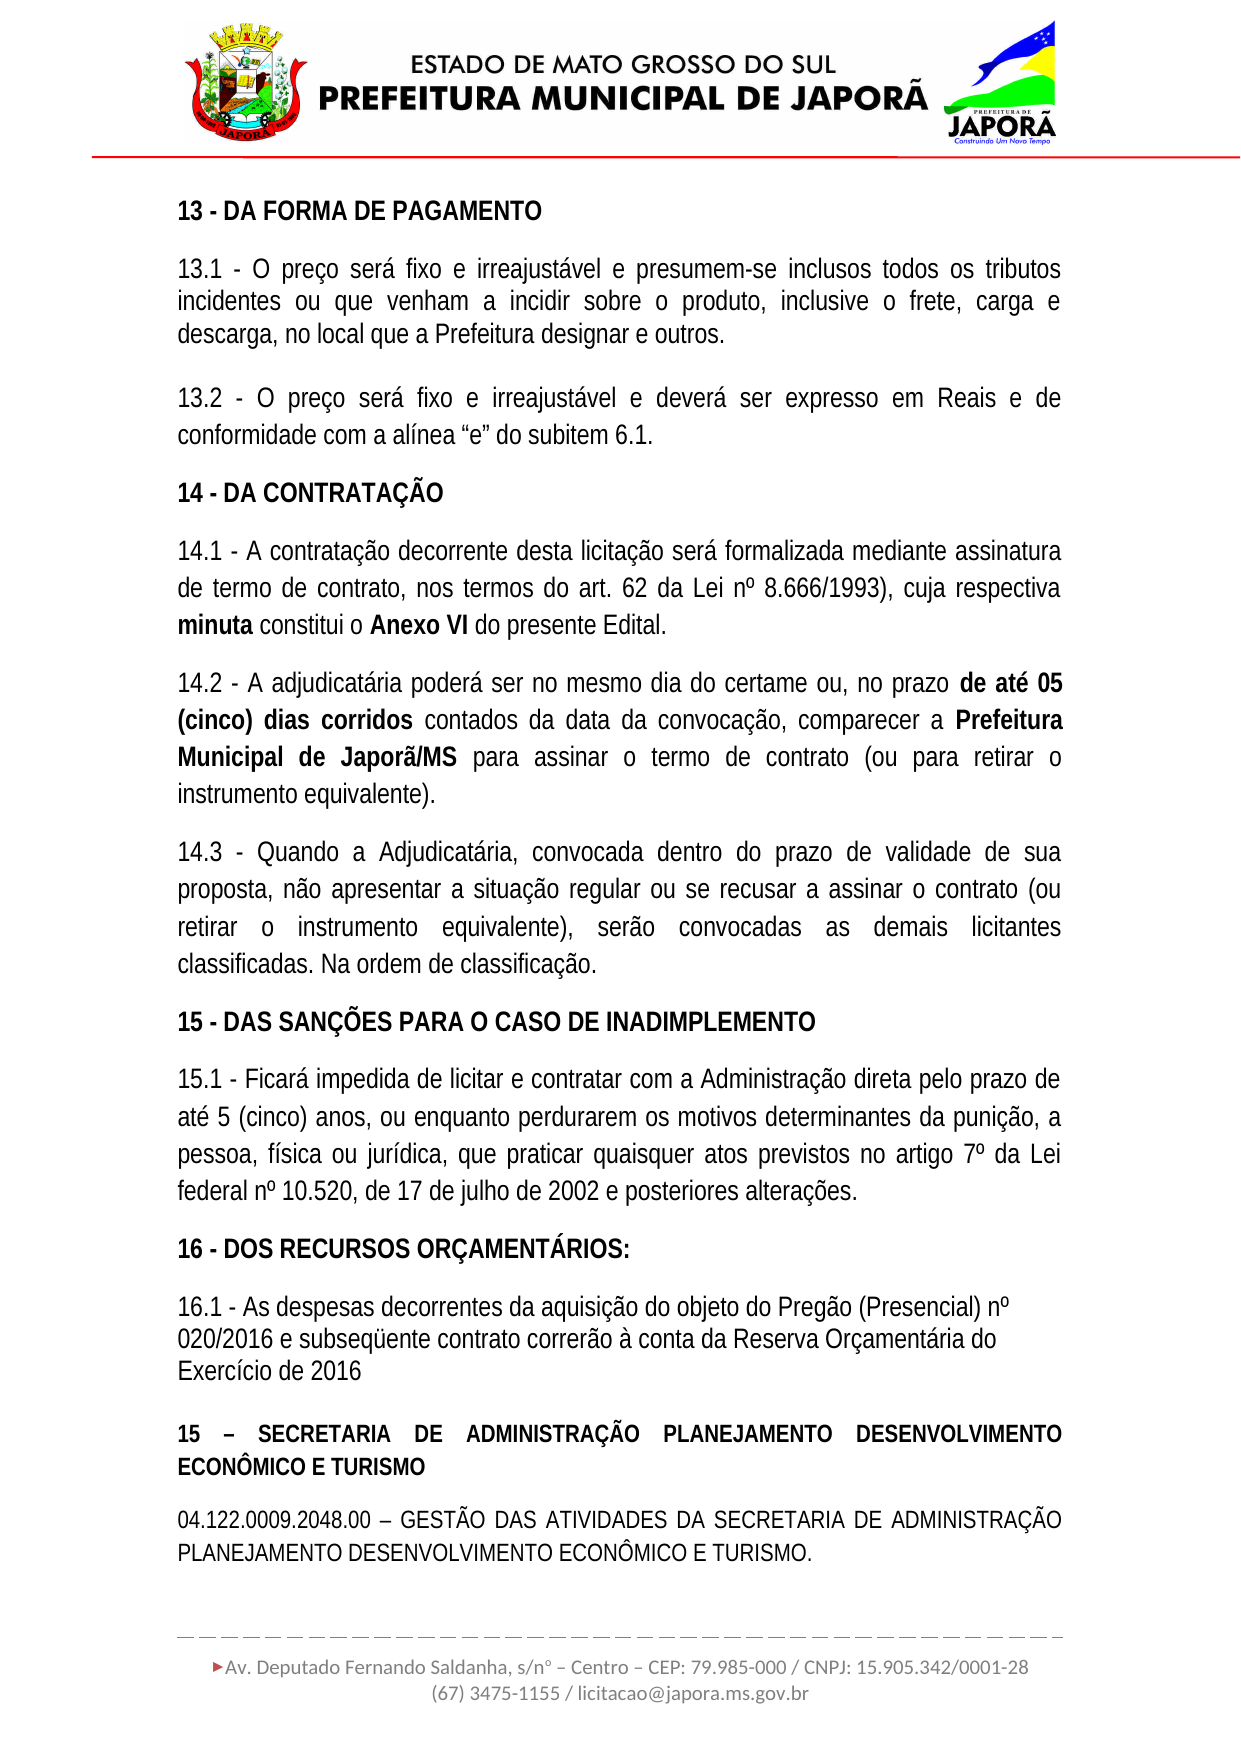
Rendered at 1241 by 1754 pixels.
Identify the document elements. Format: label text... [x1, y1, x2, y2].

text 14.2 - A adjudicatária poderá ser no mesmo dia do certame ou, no prazo de até 05 (cinco) dias corridos contados da data da convocação, comparecer a Prefeitura Municipal de Japorã/MS para assinar o termo de contrato (ou para retirar o instrumento equivalente). [177, 666, 1063, 810]
text 16 - DOS RECURSOS ORÇAMENTÁRIOS: [177, 1232, 1063, 1264]
text 16.1 - As despesas decorrentes da aquisição do objeto do Pregão (Presencial) nº 020/2016 e subseqüente contrato correrão à conta da Reserva Orçamentária do Exercício de 2016 [177, 1289, 1063, 1386]
picture [184, 20, 1056, 145]
text 15 – SECRETARIA DE ADMINISTRAÇÃO PLANEJAMENTO DESENVOLVIMENTO ECONÔMICO E TURISMO [177, 1419, 1063, 1480]
text 13.2 - O preço será fixo e irreajustável e deverá ser expresso em Reais e de conformidade com a alínea “e” do subitem 6.1. [177, 381, 1063, 451]
text 04.122.0009.2048.00 – GESTÃO DAS ATIVIDADES DA SECRETARIA DE ADMINISTRAÇÃO PLANEJAMENTO DESENVOLVIMENTO ECONÔMICO E TURISMO. [177, 1505, 1063, 1567]
text 14.3 - Quando a Adjudicatária, convocada dentro do prazo de validade de sua proposta, não apresentar a situação regular ou se recusar a assinar o contrato (ou retirar o instrumento equivalente), serão convocadas as demais licitantes classificadas. Na ordem de classificação. [177, 835, 1063, 979]
text 14.1 - A contratação decorrente desta licitação será formalizada mediante assinatura de termo de contrato, nos termos do art. 62 da Lei nº 8.666/1993), cuja respectiva minuta constitui o Anexo VI do presente Edital. [177, 534, 1063, 641]
text 13 - DA FORMA DE PAGAMENTO [177, 194, 1063, 226]
text 15.1 - Ficará impedida de licitar e contratar com a Administração direta pelo prazo de até 5 (cinco) anos, ou enquanto perdurarem os motivos determinantes da punição, a pessoa, física ou jurídica, que praticar quaisquer atos previstos no artigo 7º da Lei federal nº 10.520, de 17 de julho de 2002 e posteriores alterações. [177, 1062, 1063, 1206]
text 15 - DAS SANÇÕES PARA O CASO DE INADIMPLEMENTO [177, 1004, 1063, 1037]
text 14 - DA CONTRATAÇÃO [177, 476, 1063, 508]
text 13.1 - O preço será fixo e irreajustável e presumem-se inclusos todos os tributos incidentes ou que venham a incidir sobre o produto, inclusive o frete, carga e descarga, no local que a Prefeitura designar e outros. [177, 252, 1063, 349]
